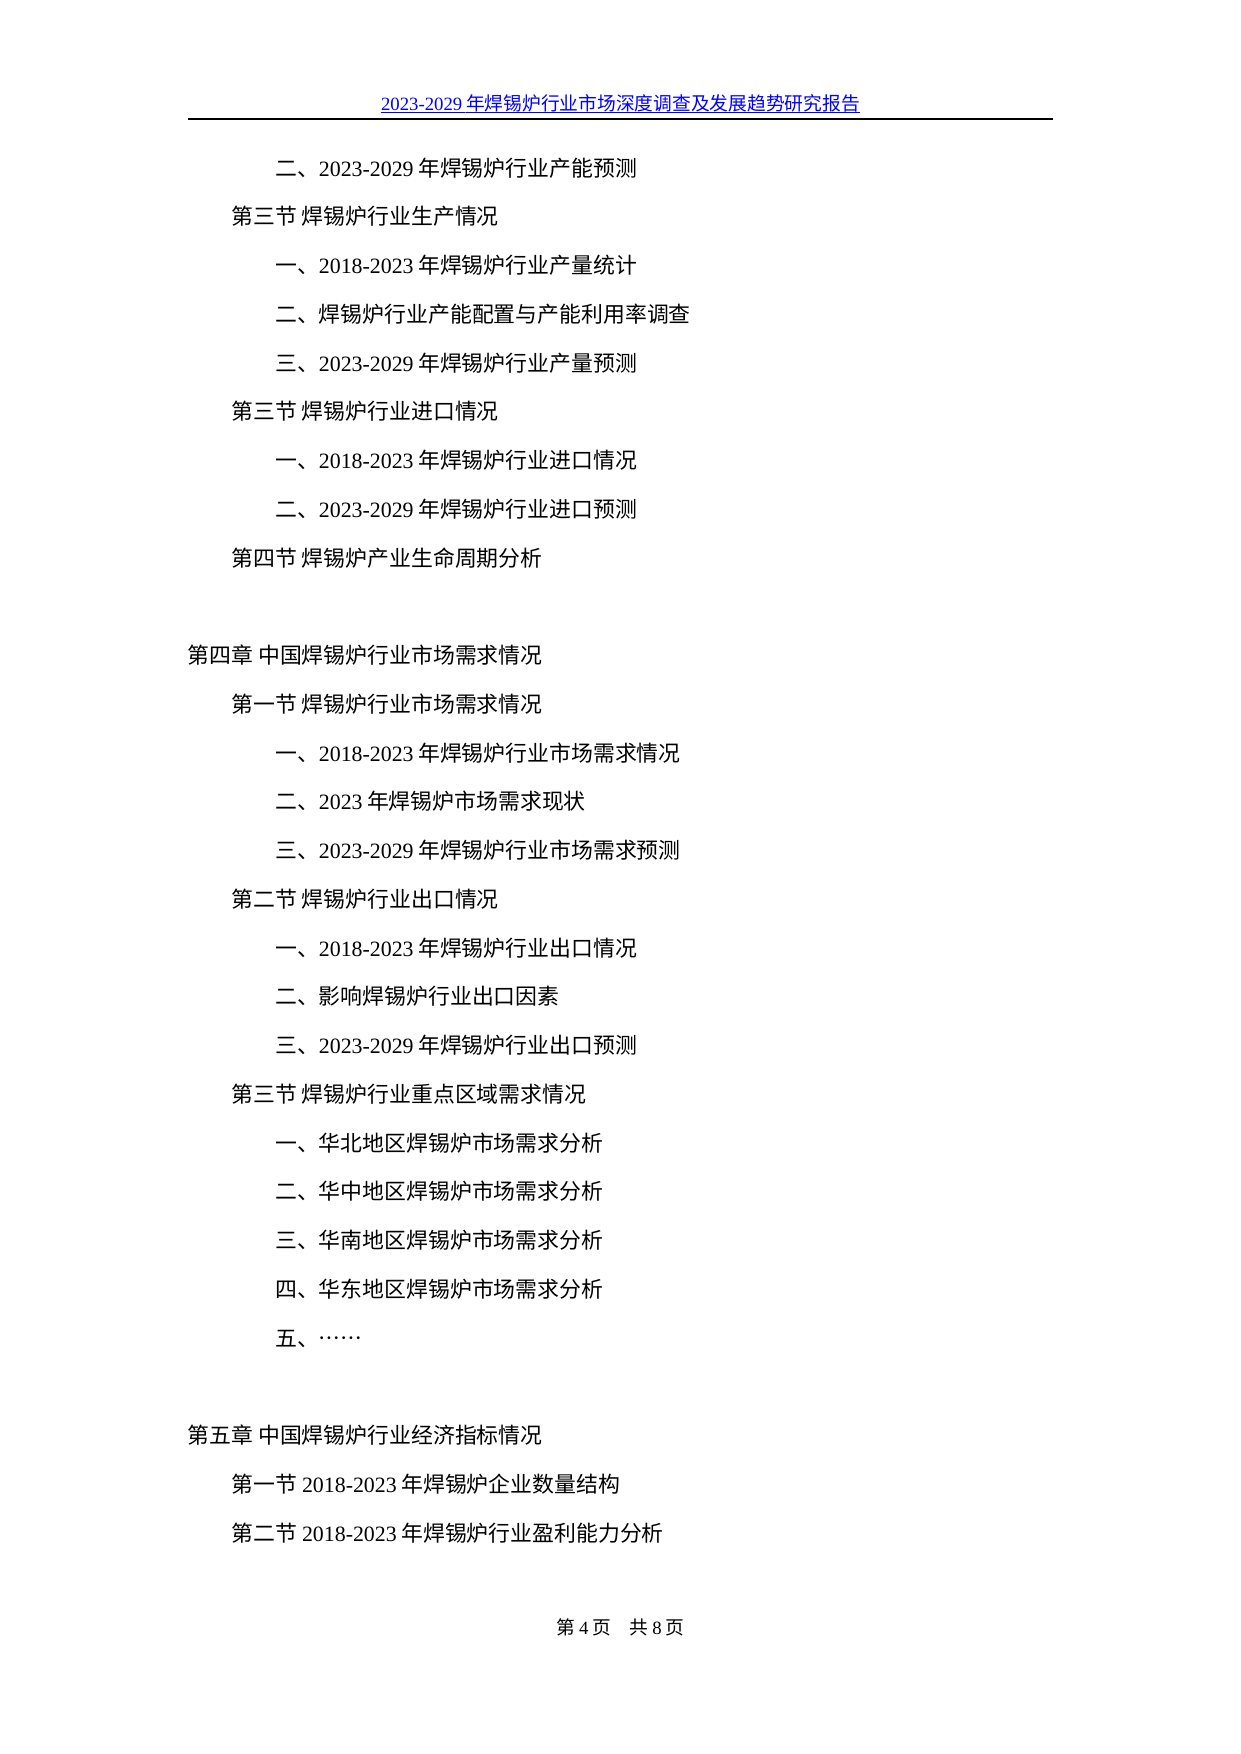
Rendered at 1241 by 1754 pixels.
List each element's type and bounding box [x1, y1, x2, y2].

text [187, 150, 1053, 1548]
